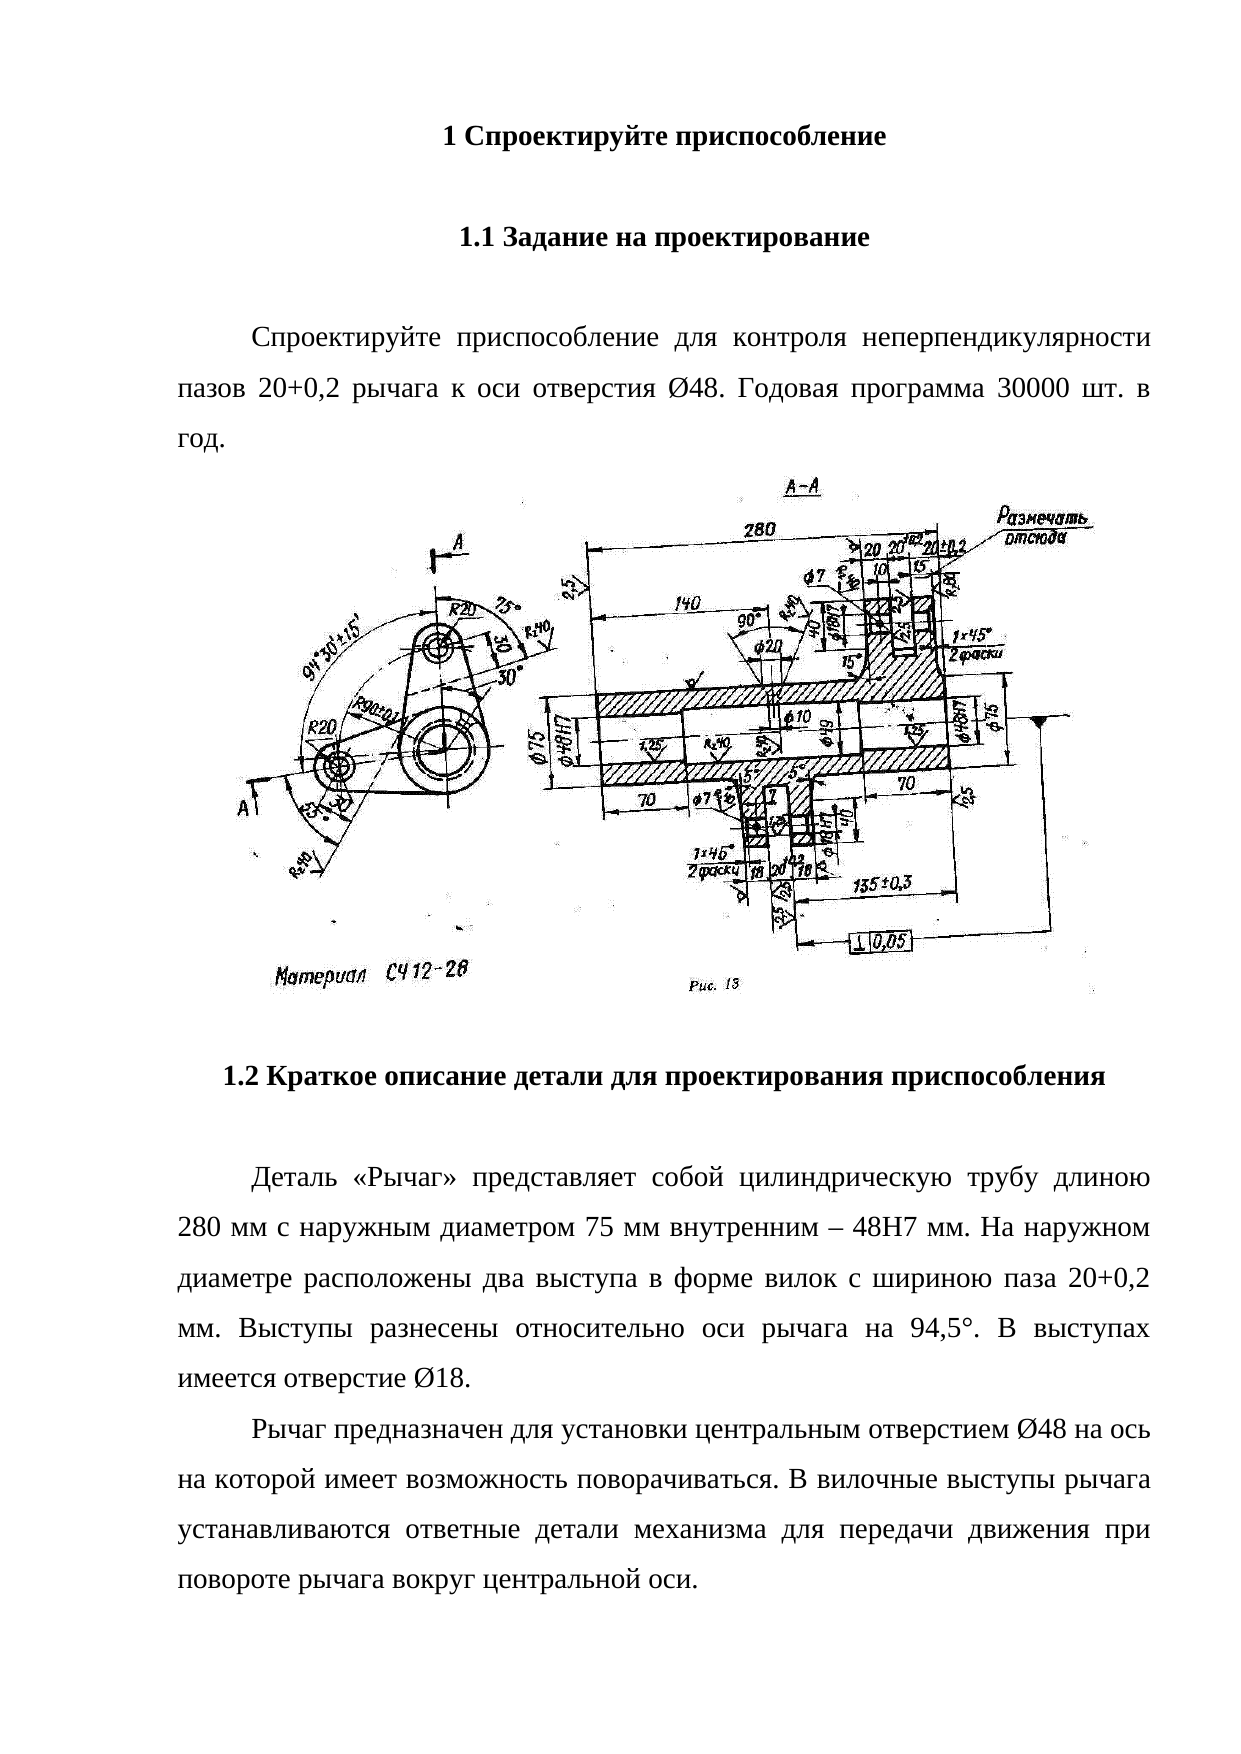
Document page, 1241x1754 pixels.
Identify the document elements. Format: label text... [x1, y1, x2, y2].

text Деталь «Рычаг» представляет собой цилиндрическую трубу длиною с наружным диаметром внутренним – 48Н7 мм. На наружном диаметре расположены два выступа в форме вилок с шириною паза 20+. Выступы разнесены относительно оси рычага на 94,5°. В выступах имеется отверстие Ø18. [177, 1159, 1152, 1394]
subtitle 1 Спроектируйте приспособление [177, 118, 1152, 152]
subtitle 1.2 Краткое описание детали для проектирования приспособления [177, 1058, 1152, 1092]
text Рычаг предназначен для установки центральным отверстием Ø48 на ось на которой имеет возможность поворачиваться. В вилочные выступы рычага устанавливаются ответные детали механизма для передачи движения при повороте рычага вокруг центральной оси. [177, 1411, 1152, 1595]
picture [233, 470, 1095, 994]
subtitle 1.1 Задание на проектирование [177, 219, 1152, 252]
text Спроектируйте приспособление для контроля неперпендикулярности пазов 20+0,2 рычага к оси отверстия Ø48. Годовая программа 30000 шт. в год. [177, 319, 1152, 453]
